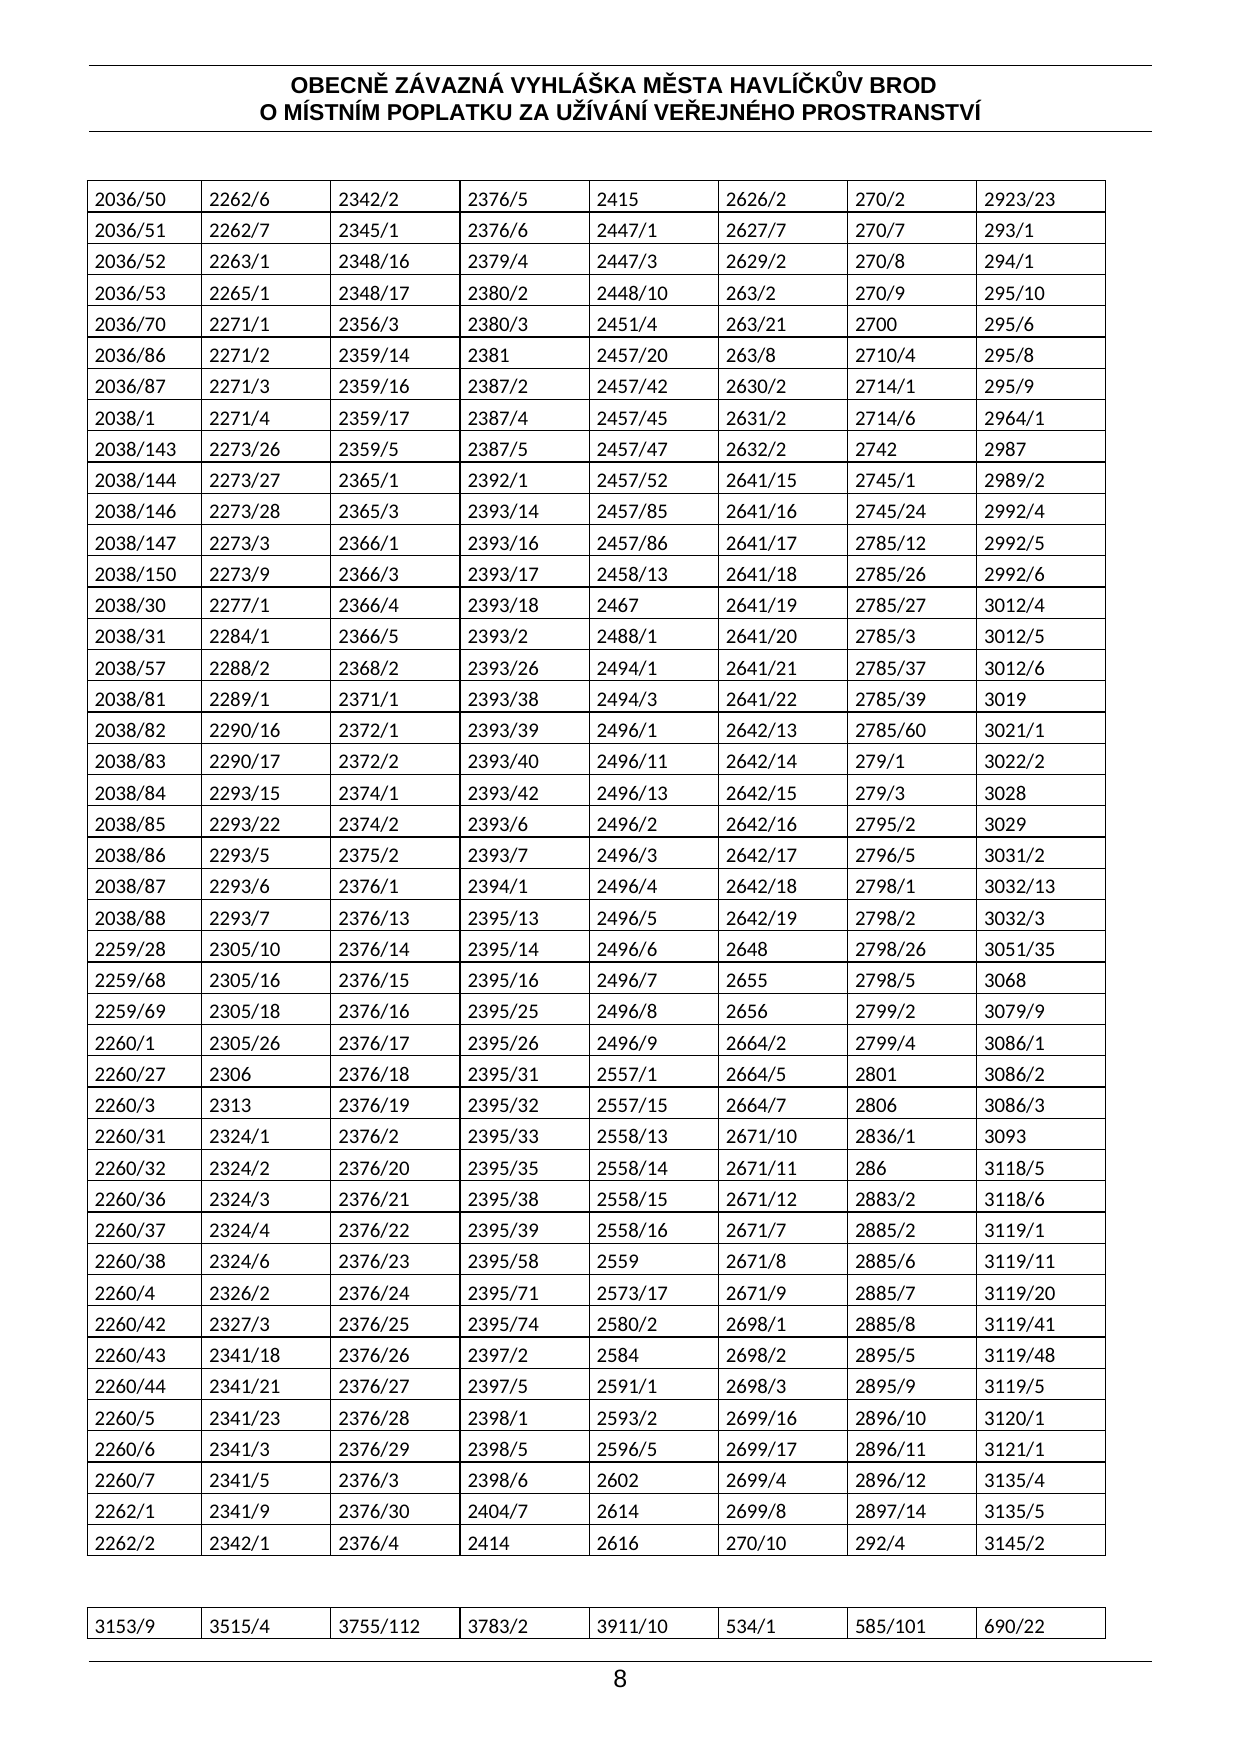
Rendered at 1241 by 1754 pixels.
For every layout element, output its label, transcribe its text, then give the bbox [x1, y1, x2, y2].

table_cell 2451/4 [590, 306, 718, 336]
table_cell 2496/4 [590, 869, 718, 899]
table_cell 2038/144 [88, 463, 201, 493]
table_cell 3119/5 [977, 1369, 1105, 1399]
table_cell 2038/146 [88, 494, 201, 524]
table_cell 2496/9 [590, 1025, 718, 1055]
table_cell 2671/7 [719, 1213, 847, 1243]
table_cell 2447/3 [590, 244, 718, 274]
table_cell 279/1 [848, 744, 976, 774]
table_cell 3028 [977, 775, 1105, 805]
table_cell 2038/86 [88, 838, 201, 868]
table_header 3911/10 [590, 1608, 718, 1638]
table_cell 2260/38 [88, 1244, 201, 1274]
table_cell 2414 [461, 1525, 589, 1555]
table_cell 2641/17 [719, 525, 847, 555]
table_cell 3093 [977, 1119, 1105, 1149]
table_cell 2496/1 [590, 713, 718, 743]
table_header 2376/5 [461, 181, 589, 211]
table_cell 2036/87 [88, 369, 201, 399]
table_cell 2260/32 [88, 1150, 201, 1180]
table_header 3515/4 [202, 1608, 330, 1638]
table_cell 270/9 [848, 275, 976, 305]
table_cell 3051/35 [977, 931, 1105, 961]
table_cell 2395/14 [461, 931, 589, 961]
table_cell 2806 [848, 1088, 976, 1118]
table_cell 2397/2 [461, 1338, 589, 1368]
table_cell 2699/8 [719, 1494, 847, 1524]
table_cell 2259/28 [88, 931, 201, 961]
table_cell 3086/2 [977, 1056, 1105, 1086]
table_cell 2457/42 [590, 369, 718, 399]
table_cell 2293/6 [202, 869, 330, 899]
table_cell 2381 [461, 338, 589, 368]
table_cell 2641/22 [719, 681, 847, 711]
table_cell 3068 [977, 963, 1105, 993]
table_cell 2558/16 [590, 1213, 718, 1243]
table_cell 2376/14 [331, 931, 459, 961]
table_cell 2395/71 [461, 1275, 589, 1305]
table_cell 2394/1 [461, 869, 589, 899]
table_cell 2398/1 [461, 1400, 589, 1430]
table_cell 2393/16 [461, 525, 589, 555]
table_cell 263/2 [719, 275, 847, 305]
table_cell 2348/17 [331, 275, 459, 305]
table_cell 2745/1 [848, 463, 976, 493]
table_cell 2260/1 [88, 1025, 201, 1055]
table_cell 2393/17 [461, 556, 589, 586]
table_cell 2395/33 [461, 1119, 589, 1149]
table_cell 2596/5 [590, 1431, 718, 1461]
table_cell 2591/1 [590, 1369, 718, 1399]
table_cell 2293/7 [202, 900, 330, 930]
table_cell 2467 [590, 588, 718, 618]
table_cell 2368/2 [331, 650, 459, 680]
table_cell 2038/82 [88, 713, 201, 743]
table_header 690/22 [977, 1608, 1105, 1638]
table_cell 2494/3 [590, 681, 718, 711]
table_cell 2796/5 [848, 838, 976, 868]
table_cell 2341/23 [202, 1400, 330, 1430]
table_cell 2260/36 [88, 1181, 201, 1211]
table_cell 2038/1 [88, 400, 201, 430]
table_cell 2641/19 [719, 588, 847, 618]
table_cell 2642/15 [719, 775, 847, 805]
table_cell 2398/6 [461, 1463, 589, 1493]
table_cell 2964/1 [977, 400, 1105, 430]
table_cell 3019 [977, 681, 1105, 711]
table_cell 3118/6 [977, 1181, 1105, 1211]
table_cell 2260/27 [88, 1056, 201, 1086]
table_cell 2496/2 [590, 806, 718, 836]
table_cell 2671/8 [719, 1244, 847, 1274]
table_cell 2457/20 [590, 338, 718, 368]
table_cell 2376/19 [331, 1088, 459, 1118]
table_cell 2376/23 [331, 1244, 459, 1274]
table_cell 2742 [848, 431, 976, 461]
table_cell 2374/2 [331, 806, 459, 836]
table_cell 2559 [590, 1244, 718, 1274]
table_cell 2885/6 [848, 1244, 976, 1274]
table_cell 2496/6 [590, 931, 718, 961]
table_cell 2036/70 [88, 306, 201, 336]
table_cell 2799/4 [848, 1025, 976, 1055]
table_cell 2395/38 [461, 1181, 589, 1211]
table_cell 3145/2 [977, 1525, 1105, 1555]
table_cell 2795/2 [848, 806, 976, 836]
table_cell 2260/44 [88, 1369, 201, 1399]
table_cell 2324/2 [202, 1150, 330, 1180]
table_cell 2642/14 [719, 744, 847, 774]
table_cell 2448/10 [590, 275, 718, 305]
table_cell 2557/15 [590, 1088, 718, 1118]
table_cell 3022/2 [977, 744, 1105, 774]
table_cell 2305/10 [202, 931, 330, 961]
table_cell 2698/2 [719, 1338, 847, 1368]
table_cell 2398/5 [461, 1431, 589, 1461]
table_cell 2341/18 [202, 1338, 330, 1368]
table_cell 2447/1 [590, 213, 718, 243]
table_cell 2371/1 [331, 681, 459, 711]
table_cell 2397/5 [461, 1369, 589, 1399]
table_cell 2641/20 [719, 619, 847, 649]
table_cell 2584 [590, 1338, 718, 1368]
table_cell 2992/5 [977, 525, 1105, 555]
table_cell 2375/2 [331, 838, 459, 868]
table_cell 2785/12 [848, 525, 976, 555]
table_cell 2698/3 [719, 1369, 847, 1399]
table_cell 2038/84 [88, 775, 201, 805]
table_cell 2395/13 [461, 900, 589, 930]
table_cell 2404/7 [461, 1494, 589, 1524]
table_cell 2290/17 [202, 744, 330, 774]
table_cell 2714/6 [848, 400, 976, 430]
table_cell 2393/18 [461, 588, 589, 618]
table_cell 2395/26 [461, 1025, 589, 1055]
table_cell 2271/2 [202, 338, 330, 368]
table_cell 2038/143 [88, 431, 201, 461]
table_cell 2260/31 [88, 1119, 201, 1149]
table_cell 2457/86 [590, 525, 718, 555]
table_cell 2496/8 [590, 994, 718, 1024]
table_cell 2038/85 [88, 806, 201, 836]
table_cell 2284/1 [202, 619, 330, 649]
table_cell 2836/1 [848, 1119, 976, 1149]
table_header 2262/6 [202, 181, 330, 211]
table_cell 2376/25 [331, 1306, 459, 1336]
table_cell 2395/31 [461, 1056, 589, 1086]
table_cell 2376/21 [331, 1181, 459, 1211]
table_cell 2885/8 [848, 1306, 976, 1336]
table_header 2626/2 [719, 181, 847, 211]
table_cell 2558/13 [590, 1119, 718, 1149]
table_cell 2745/24 [848, 494, 976, 524]
table_cell 2714/1 [848, 369, 976, 399]
table_cell 2395/25 [461, 994, 589, 1024]
table_cell 3118/5 [977, 1150, 1105, 1180]
table_cell 2699/16 [719, 1400, 847, 1430]
table_cell 2655 [719, 963, 847, 993]
table_cell 2642/13 [719, 713, 847, 743]
table_header 3783/2 [461, 1608, 589, 1638]
table_cell 2273/28 [202, 494, 330, 524]
table_cell 2785/39 [848, 681, 976, 711]
table_cell 3120/1 [977, 1400, 1105, 1430]
table_cell 3119/41 [977, 1306, 1105, 1336]
table_cell 2324/3 [202, 1181, 330, 1211]
table_cell 2642/16 [719, 806, 847, 836]
table_cell 2380/2 [461, 275, 589, 305]
table_cell 2372/1 [331, 713, 459, 743]
table_cell 2262/2 [88, 1525, 201, 1555]
table_cell 2376/17 [331, 1025, 459, 1055]
table_cell 2380/3 [461, 306, 589, 336]
table_cell 2376/26 [331, 1338, 459, 1368]
table_cell 295/6 [977, 306, 1105, 336]
table_cell 2293/5 [202, 838, 330, 868]
table_cell 2365/3 [331, 494, 459, 524]
table_cell 2365/1 [331, 463, 459, 493]
table_cell 2393/6 [461, 806, 589, 836]
table_cell 3119/1 [977, 1213, 1105, 1243]
table_cell 2366/4 [331, 588, 459, 618]
table_cell 2259/69 [88, 994, 201, 1024]
table_cell 2376/27 [331, 1369, 459, 1399]
table_cell 2393/7 [461, 838, 589, 868]
table_cell 2641/21 [719, 650, 847, 680]
table_cell 2896/12 [848, 1463, 976, 1493]
table_cell 3119/48 [977, 1338, 1105, 1368]
table_cell 2992/4 [977, 494, 1105, 524]
table_cell 2632/2 [719, 431, 847, 461]
table_cell 2671/12 [719, 1181, 847, 1211]
table_cell 3135/4 [977, 1463, 1105, 1493]
table_cell 2376/16 [331, 994, 459, 1024]
table_cell 2036/51 [88, 213, 201, 243]
table_cell 2664/5 [719, 1056, 847, 1086]
table_cell 2374/1 [331, 775, 459, 805]
table_cell 2629/2 [719, 244, 847, 274]
table_cell 2614 [590, 1494, 718, 1524]
table_cell 2376/22 [331, 1213, 459, 1243]
table_cell 2642/19 [719, 900, 847, 930]
table_cell 2260/4 [88, 1275, 201, 1305]
table_cell 2379/4 [461, 244, 589, 274]
table_cell 2038/31 [88, 619, 201, 649]
table_cell 2265/1 [202, 275, 330, 305]
table_cell 3119/11 [977, 1244, 1105, 1274]
table_cell 286 [848, 1150, 976, 1180]
table_cell 2341/3 [202, 1431, 330, 1461]
table_cell 2036/53 [88, 275, 201, 305]
table_cell 2671/11 [719, 1150, 847, 1180]
table_cell 2801 [848, 1056, 976, 1086]
table_cell 2392/1 [461, 463, 589, 493]
table_cell 2366/5 [331, 619, 459, 649]
table_cell 3135/5 [977, 1494, 1105, 1524]
table_cell 2393/40 [461, 744, 589, 774]
table_cell 2558/15 [590, 1181, 718, 1211]
table_cell 2359/5 [331, 431, 459, 461]
table_cell 2885/2 [848, 1213, 976, 1243]
table_header 2036/50 [88, 181, 201, 211]
table_cell 2387/2 [461, 369, 589, 399]
table_cell 279/3 [848, 775, 976, 805]
table_cell 2263/1 [202, 244, 330, 274]
table_cell 2457/52 [590, 463, 718, 493]
table_cell 2458/13 [590, 556, 718, 586]
table_cell 2305/18 [202, 994, 330, 1024]
table_cell 2326/2 [202, 1275, 330, 1305]
table_cell 2992/6 [977, 556, 1105, 586]
table_cell 2496/5 [590, 900, 718, 930]
table_cell 2698/1 [719, 1306, 847, 1336]
table_cell 2359/17 [331, 400, 459, 430]
table_cell 2359/14 [331, 338, 459, 368]
table_cell 295/9 [977, 369, 1105, 399]
table_cell 292/4 [848, 1525, 976, 1555]
table_cell 2710/4 [848, 338, 976, 368]
table_cell 2038/30 [88, 588, 201, 618]
table_cell 3031/2 [977, 838, 1105, 868]
table_cell 2895/9 [848, 1369, 976, 1399]
table_cell 2376/28 [331, 1400, 459, 1430]
table_cell 2277/1 [202, 588, 330, 618]
table_cell 2573/17 [590, 1275, 718, 1305]
table_cell 2324/6 [202, 1244, 330, 1274]
table_cell 2785/27 [848, 588, 976, 618]
table_header 534/1 [719, 1608, 847, 1638]
table_cell 2457/47 [590, 431, 718, 461]
table_cell 2260/5 [88, 1400, 201, 1430]
table_cell 2785/60 [848, 713, 976, 743]
table_cell 2395/16 [461, 963, 589, 993]
table_cell 2376/30 [331, 1494, 459, 1524]
table_header 2415 [590, 181, 718, 211]
table_cell 2036/52 [88, 244, 201, 274]
table_cell 2664/7 [719, 1088, 847, 1118]
table_cell 2798/26 [848, 931, 976, 961]
table_cell 2306 [202, 1056, 330, 1086]
table_cell 2496/7 [590, 963, 718, 993]
table_cell 2271/3 [202, 369, 330, 399]
table_cell 2798/2 [848, 900, 976, 930]
table_cell 2324/4 [202, 1213, 330, 1243]
table_cell 3012/4 [977, 588, 1105, 618]
table_cell 2393/14 [461, 494, 589, 524]
table_cell 2496/11 [590, 744, 718, 774]
table_cell 2987 [977, 431, 1105, 461]
table_cell 2341/9 [202, 1494, 330, 1524]
table_cell 2664/2 [719, 1025, 847, 1055]
table_cell 2700 [848, 306, 976, 336]
table_header 270/2 [848, 181, 976, 211]
table_cell 2271/1 [202, 306, 330, 336]
table_cell 2376/29 [331, 1431, 459, 1461]
table_header 3755/112 [331, 1608, 459, 1638]
table_cell 3021/1 [977, 713, 1105, 743]
table_cell 263/8 [719, 338, 847, 368]
table_cell 2366/3 [331, 556, 459, 586]
table_cell 2341/21 [202, 1369, 330, 1399]
table_cell 2038/147 [88, 525, 201, 555]
table_cell 2602 [590, 1463, 718, 1493]
table_cell 2558/14 [590, 1150, 718, 1180]
table_cell 2324/1 [202, 1119, 330, 1149]
table_cell 2260/3 [88, 1088, 201, 1118]
table_cell 2366/1 [331, 525, 459, 555]
table_cell 2897/14 [848, 1494, 976, 1524]
table_cell 2038/88 [88, 900, 201, 930]
table_cell 2259/68 [88, 963, 201, 993]
table_cell 2395/32 [461, 1088, 589, 1118]
table_cell 2393/26 [461, 650, 589, 680]
table_header 2342/2 [331, 181, 459, 211]
table_cell 2896/11 [848, 1431, 976, 1461]
table_cell 2273/27 [202, 463, 330, 493]
table_cell 2387/5 [461, 431, 589, 461]
table_cell 2348/16 [331, 244, 459, 274]
table_cell 295/10 [977, 275, 1105, 305]
table_cell 2305/26 [202, 1025, 330, 1055]
table_cell 2593/2 [590, 1400, 718, 1430]
table_cell 2656 [719, 994, 847, 1024]
table_cell 2616 [590, 1525, 718, 1555]
table_cell 3029 [977, 806, 1105, 836]
table_cell 2376/1 [331, 869, 459, 899]
table_cell 2289/1 [202, 681, 330, 711]
table_cell 2488/1 [590, 619, 718, 649]
table_cell 2260/43 [88, 1338, 201, 1368]
table_cell 2642/17 [719, 838, 847, 868]
table_cell 3032/3 [977, 900, 1105, 930]
table_cell 2699/17 [719, 1431, 847, 1461]
table_cell 2641/18 [719, 556, 847, 586]
table_cell 2798/5 [848, 963, 976, 993]
table_cell 2262/7 [202, 213, 330, 243]
table_cell 2457/85 [590, 494, 718, 524]
table_cell 2290/16 [202, 713, 330, 743]
table_cell 2671/9 [719, 1275, 847, 1305]
table_cell 3086/3 [977, 1088, 1105, 1118]
table_cell 2293/22 [202, 806, 330, 836]
table_cell 2393/2 [461, 619, 589, 649]
table_cell 2359/16 [331, 369, 459, 399]
table_cell 2288/2 [202, 650, 330, 680]
table_cell 2641/15 [719, 463, 847, 493]
table_cell 2785/3 [848, 619, 976, 649]
table_cell 2895/5 [848, 1338, 976, 1368]
table_cell 3079/9 [977, 994, 1105, 1024]
table_cell 2260/42 [88, 1306, 201, 1336]
table_cell 2885/7 [848, 1275, 976, 1305]
table_cell 270/7 [848, 213, 976, 243]
table_cell 2376/6 [461, 213, 589, 243]
table_cell 2038/57 [88, 650, 201, 680]
table_cell 2341/5 [202, 1463, 330, 1493]
table_cell 2395/39 [461, 1213, 589, 1243]
table_cell 2494/1 [590, 650, 718, 680]
table_cell 263/21 [719, 306, 847, 336]
table_cell 2393/42 [461, 775, 589, 805]
table_cell 2038/83 [88, 744, 201, 774]
table_cell 2395/58 [461, 1244, 589, 1274]
table_cell 294/1 [977, 244, 1105, 274]
table_cell 2395/35 [461, 1150, 589, 1180]
table_cell 2699/4 [719, 1463, 847, 1493]
table_cell 2356/3 [331, 306, 459, 336]
table_cell 2262/1 [88, 1494, 201, 1524]
table_cell 2883/2 [848, 1181, 976, 1211]
table_cell 3012/6 [977, 650, 1105, 680]
table_cell 3086/1 [977, 1025, 1105, 1055]
table_cell 2896/10 [848, 1400, 976, 1430]
table_cell 2785/37 [848, 650, 976, 680]
table_cell 2038/87 [88, 869, 201, 899]
table_header 3153/9 [88, 1608, 201, 1638]
table_cell 2641/16 [719, 494, 847, 524]
table_cell 293/1 [977, 213, 1105, 243]
table_cell 3121/1 [977, 1431, 1105, 1461]
table_cell 2580/2 [590, 1306, 718, 1336]
table_cell 3032/13 [977, 869, 1105, 899]
table_cell 2457/45 [590, 400, 718, 430]
table_cell 2372/2 [331, 744, 459, 774]
table_cell 2260/37 [88, 1213, 201, 1243]
table_cell 2376/15 [331, 963, 459, 993]
table_cell 2395/74 [461, 1306, 589, 1336]
table_cell 2631/2 [719, 400, 847, 430]
table_cell 2273/26 [202, 431, 330, 461]
table_cell 2798/1 [848, 869, 976, 899]
table_cell 2557/1 [590, 1056, 718, 1086]
table_cell 2376/2 [331, 1119, 459, 1149]
table_cell 2642/18 [719, 869, 847, 899]
table_cell 2393/39 [461, 713, 589, 743]
table_header 2923/23 [977, 181, 1105, 211]
table_cell 2376/18 [331, 1056, 459, 1086]
table_cell 2627/7 [719, 213, 847, 243]
table_cell 2496/3 [590, 838, 718, 868]
table_cell 2038/81 [88, 681, 201, 711]
table_cell 2799/2 [848, 994, 976, 1024]
table_cell 2293/15 [202, 775, 330, 805]
table_cell 2785/26 [848, 556, 976, 586]
table_cell 2989/2 [977, 463, 1105, 493]
table_cell 3012/5 [977, 619, 1105, 649]
table_cell 2313 [202, 1088, 330, 1118]
table_cell 2387/4 [461, 400, 589, 430]
table_cell 3119/20 [977, 1275, 1105, 1305]
table_cell 2260/7 [88, 1463, 201, 1493]
table_cell 2376/24 [331, 1275, 459, 1305]
table_cell 2648 [719, 931, 847, 961]
table_header 585/101 [848, 1608, 976, 1638]
table_cell 2376/4 [331, 1525, 459, 1555]
table_cell 2327/3 [202, 1306, 330, 1336]
table_cell 2342/1 [202, 1525, 330, 1555]
table_cell 2273/3 [202, 525, 330, 555]
table_cell 2273/9 [202, 556, 330, 586]
table_cell 2271/4 [202, 400, 330, 430]
table_cell 270/10 [719, 1525, 847, 1555]
table_cell 2496/13 [590, 775, 718, 805]
table_cell 270/8 [848, 244, 976, 274]
table_cell 2305/16 [202, 963, 330, 993]
table_cell 2393/38 [461, 681, 589, 711]
table_cell 2038/150 [88, 556, 201, 586]
table_cell 295/8 [977, 338, 1105, 368]
table_cell 2630/2 [719, 369, 847, 399]
table_cell 2671/10 [719, 1119, 847, 1149]
table_cell 2376/13 [331, 900, 459, 930]
table_cell 2376/3 [331, 1463, 459, 1493]
table_cell 2376/20 [331, 1150, 459, 1180]
table_cell 2260/6 [88, 1431, 201, 1461]
table_cell 2036/86 [88, 338, 201, 368]
table_cell 2345/1 [331, 213, 459, 243]
